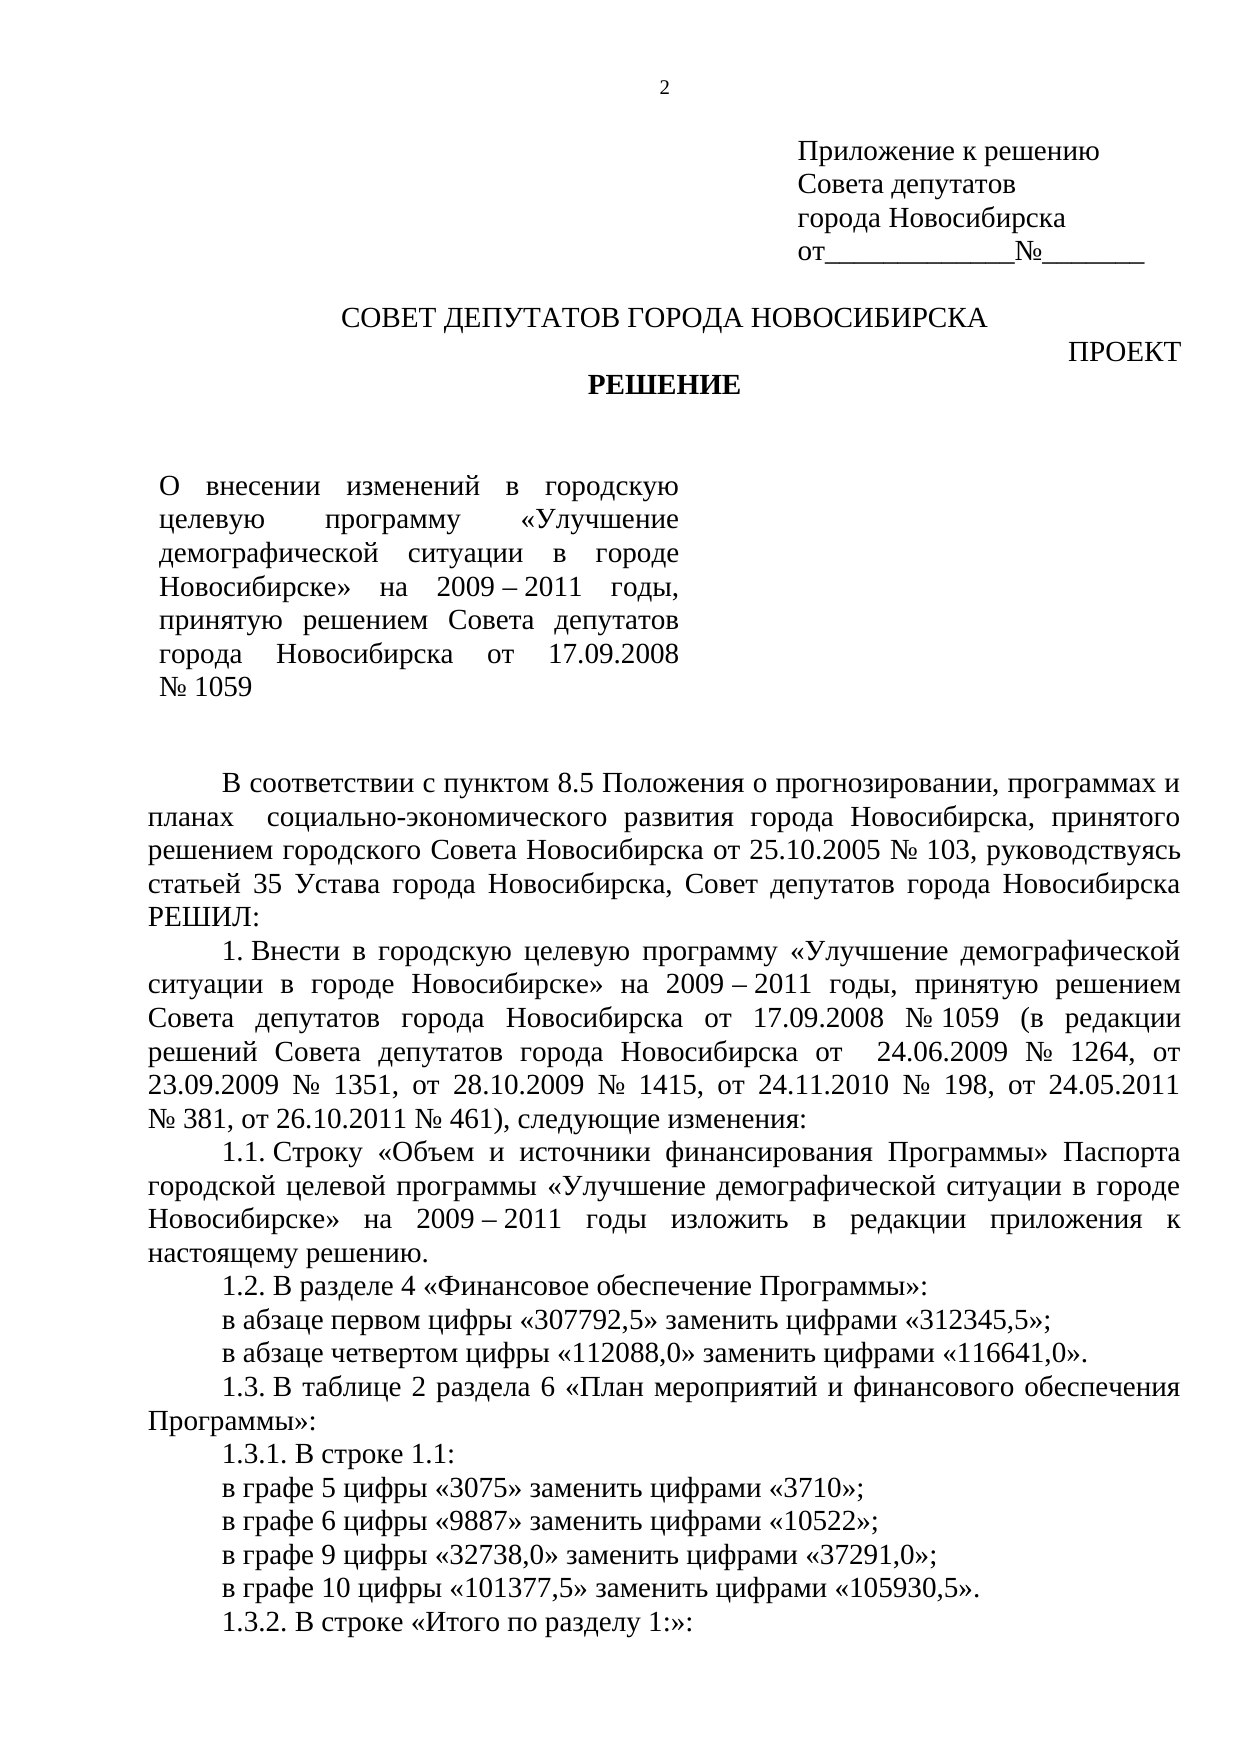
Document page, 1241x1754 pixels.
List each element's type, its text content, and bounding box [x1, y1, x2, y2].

text от_____________№_______ [797, 233, 1181, 267]
text Совета депутатов [797, 166, 1181, 200]
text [148, 1570, 1181, 1604]
text СОВЕТ ДЕПУТАТОВ ГОРОДА НОВОСИБИРСКА [148, 300, 1181, 334]
text 1.3.2. В строке «Итого по разделу 1:»: [148, 1604, 1181, 1637]
text Приложение к решению [797, 118, 1181, 166]
text 1.2. В разделе 4 «Финансовое обеспечение Программы»: [148, 1268, 1181, 1302]
text РЕШЕНИЕ [148, 367, 1181, 401]
text в графе 6 цифры «9887» заменить цифрами «10522»; [148, 1503, 1181, 1537]
text В соответствии с пунктом 8.5 Положения о прогнозировании, программах и планах социально-экономического развития города Новосибирска, принятого решением городского Совета Новосибирска от 25.10.2005 № 103, руководствуясь статьей 35 Устава города Новосибирска, Совет депутатов города Новосибирска РЕШИЛ: [148, 765, 1181, 933]
text ПРОЕКТ [148, 334, 1181, 367]
text 1.1. Строку «Объем и источники финансирования Программы» Паспорта городской целевой программы «Улучшение демографической ситуации в городе Новосибирске» на 2009 – 2011 годы изложить в редакции приложения к настоящему решению. [148, 1134, 1181, 1268]
text 1.3.1. В строке 1.1: [148, 1436, 1181, 1470]
text в абзаце четвертом цифры «112088,0» заменить цифрами «116641,0». [148, 1336, 1181, 1369]
text города Новосибирска [797, 200, 1181, 233]
text 1.3. В таблице 2 раздела 6 «План мероприятий и финансового обеспечения Программы»: [148, 1369, 1181, 1436]
text в абзаце первом цифры «307792,5» заменить цифрами «312345,5»; [148, 1302, 1181, 1336]
table_header О внесении изменений в городскую целевую программу «Улучшение демографической ситуации в городе Новосибирске» на 2009 – 2011 годы, принятую решением Совета депутатов города Новосибирска от 17.09.2008 № 1059 [148, 468, 690, 703]
text 1. Внести в городскую целевую программу «Улучшение демографической ситуации в городе Новосибирске» на 2009 – 2011 годы, принятую решением Совета депутатов города Новосибирска от 17.09.2008 № 1059 (в редакции решений Совета депутатов города Новосибирска от 24.06.2009 № 1264, от 23.09.2009 № 1351, от 28.10.2009 № 1415, от 24.11.2010 № 198, от 24.05.2011 № 381, от 26.10.2011 № 461), следующие изменения: [148, 933, 1181, 1134]
text в графе 5 цифры «3075» заменить цифрами «3710»; [148, 1470, 1181, 1503]
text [148, 1537, 1181, 1570]
